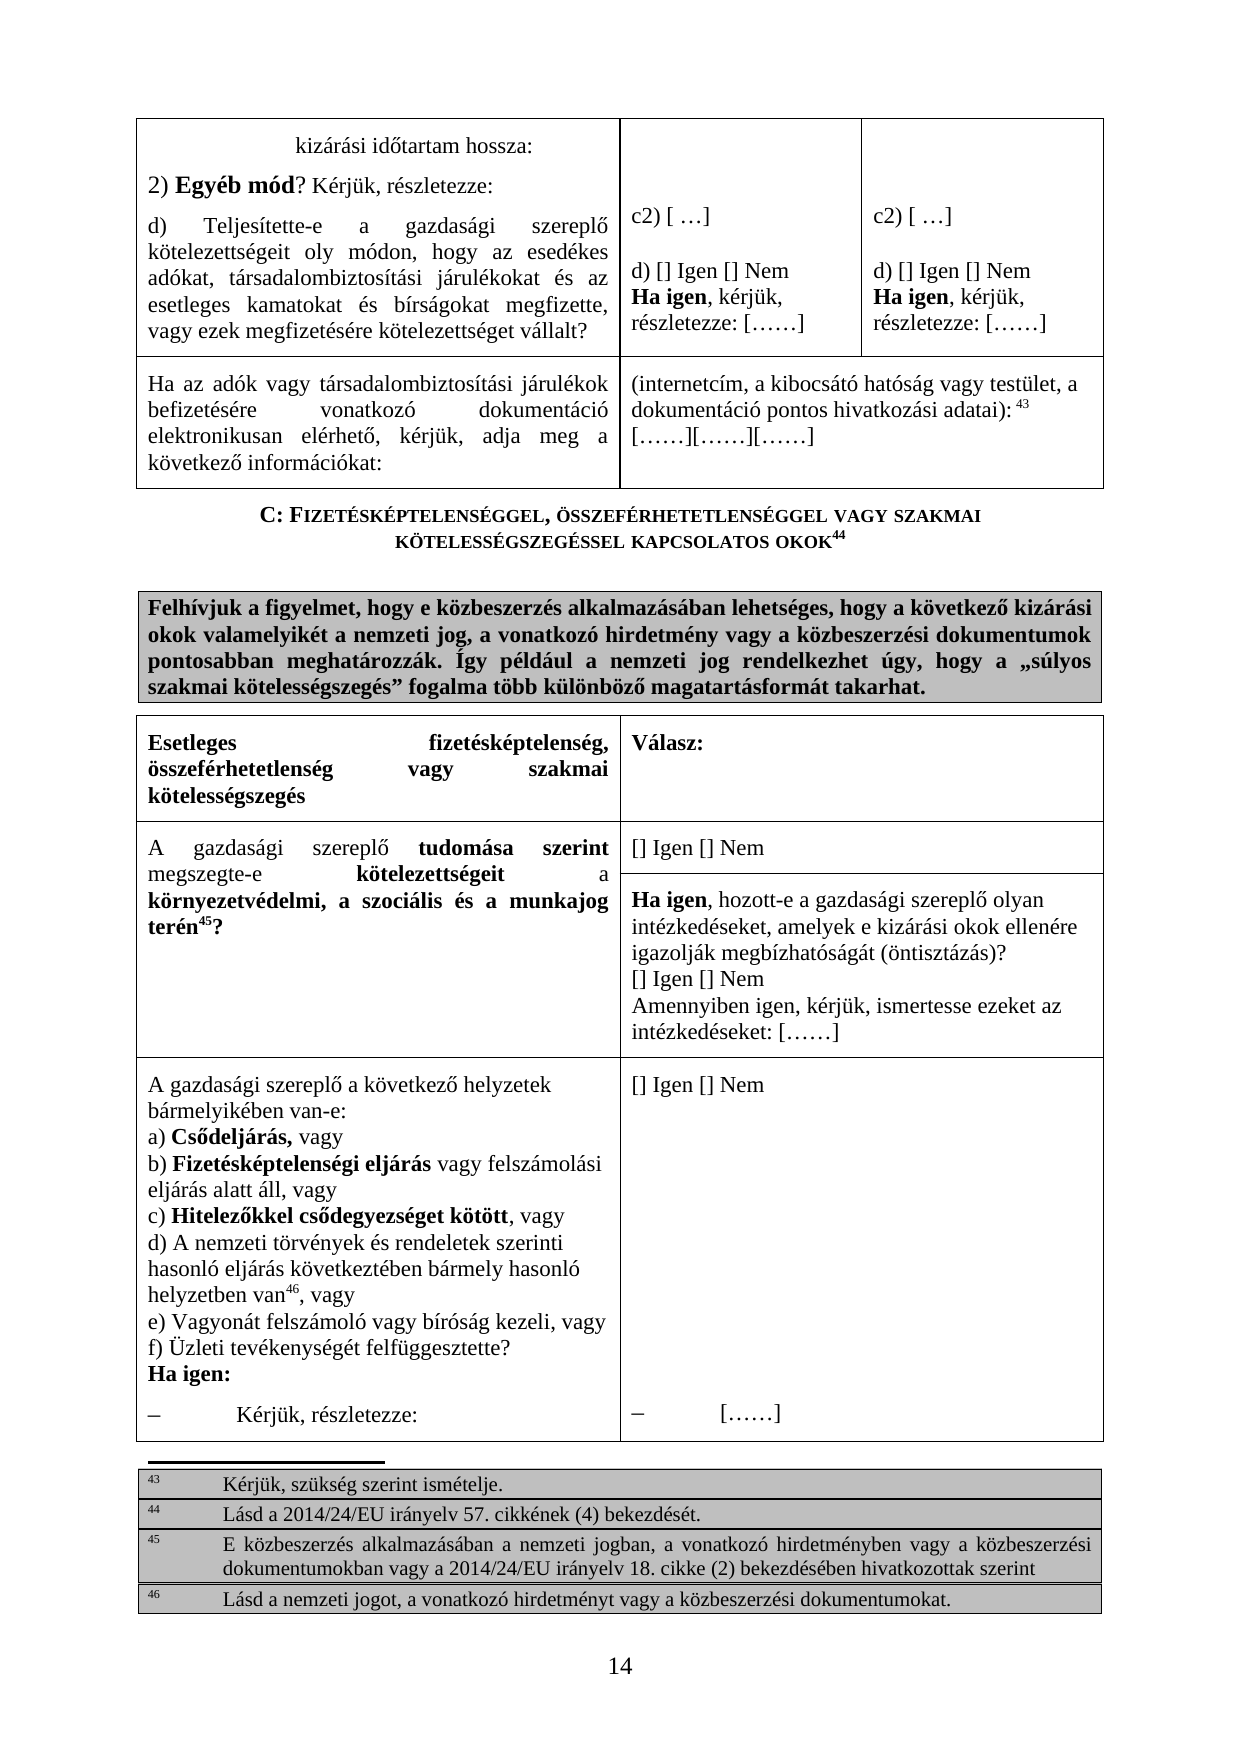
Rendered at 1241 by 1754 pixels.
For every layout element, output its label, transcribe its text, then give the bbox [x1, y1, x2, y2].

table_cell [137, 1058, 620, 1441]
table_cell Ha igen, hozott-e a gazdasági szereplő olyan intézkedéseket, amelyek e kizárási okok ellenére igazolják megbízhatóságát (öntisztázás)? [] Igen [] Nem Amennyiben igen, kérjük, ismertesse ezeket az intézkedéseket: [……] [621, 874, 1103, 1057]
table_cell Ha az adók vagy társadalombiztosítási járulékok befizetésére vonatkozó dokumentáció elektronikusan elérhető, kérjük, adja meg a következő információkat: [137, 357, 619, 487]
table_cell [621, 1058, 1103, 1441]
title C: Fizetésképtelenséggel, összeférhetetlenséggel vagy szakmai kötelességszegéssel kapcsolatos okok [148, 501, 1093, 554]
table_header Esetleges fizetésképtelenség, összeférhetetlenség vagy szakmai kötelességszegés [137, 716, 620, 821]
table_cell (internetcím, a kibocsátó hatóság vagy testület, a dokumentáció pontos hivatkozási adatai): [……][……][……] [621, 357, 1103, 487]
table_cell [] Igen [] Nem [621, 822, 1103, 873]
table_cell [862, 119, 1103, 356]
table_header Válasz: [621, 716, 1103, 821]
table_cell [621, 119, 861, 356]
text Felhívjuk a figyelmet, hogy e közbeszerzés alkalmazásában lehetséges, hogy a következő kizárási okok valamelyikét a nemzeti jog, a vonatkozó hirdetmény vagy a közbeszerzési dokumentumok pontosabban meghatározzák. Így például a nemzeti jog rendelkezhet úgy, hogy a „súlyos szakmai kötelességszegés” fogalma több különböző magatartásformát takarhat. [139, 592, 1101, 702]
table_cell A gazdasági szereplő tudomása szerint megszegte-e kötelezettségeit a környezetvédelmi, a szociális és a munkajog terén? [137, 822, 620, 1057]
